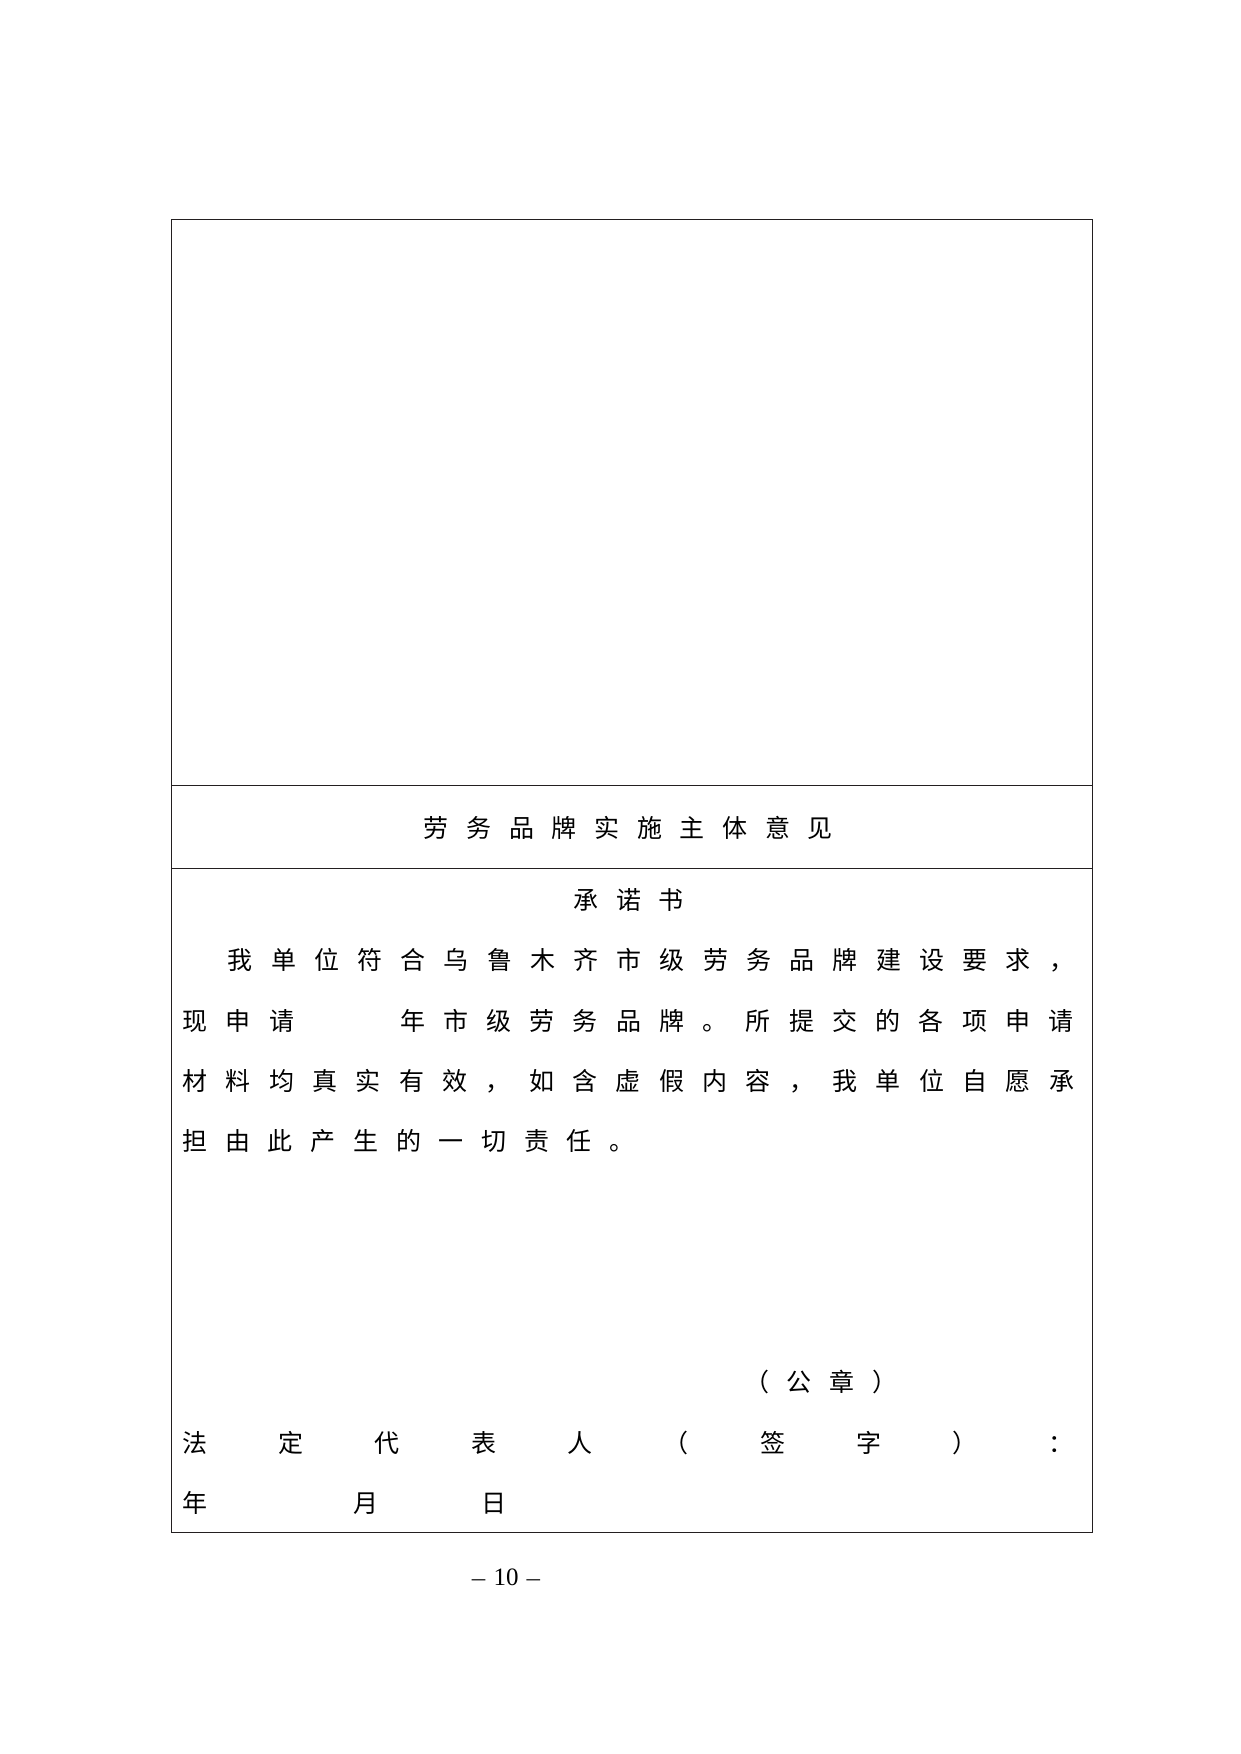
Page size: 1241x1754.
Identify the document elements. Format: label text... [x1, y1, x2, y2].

table_cell [172, 220, 1092, 784]
table_cell 承诺书 我单位符合乌鲁木齐市级劳务品牌建设要求，现申请 年市级劳务品牌。所提交的各项申请材料均真实有效，如含虚假内容，我单位自愿承担由此产生的一切责任。 （公章） 法定代表人（签字）： 年 月 日 [172, 869, 1092, 1532]
table_cell 劳务品牌实施主体意见 [172, 786, 1092, 867]
